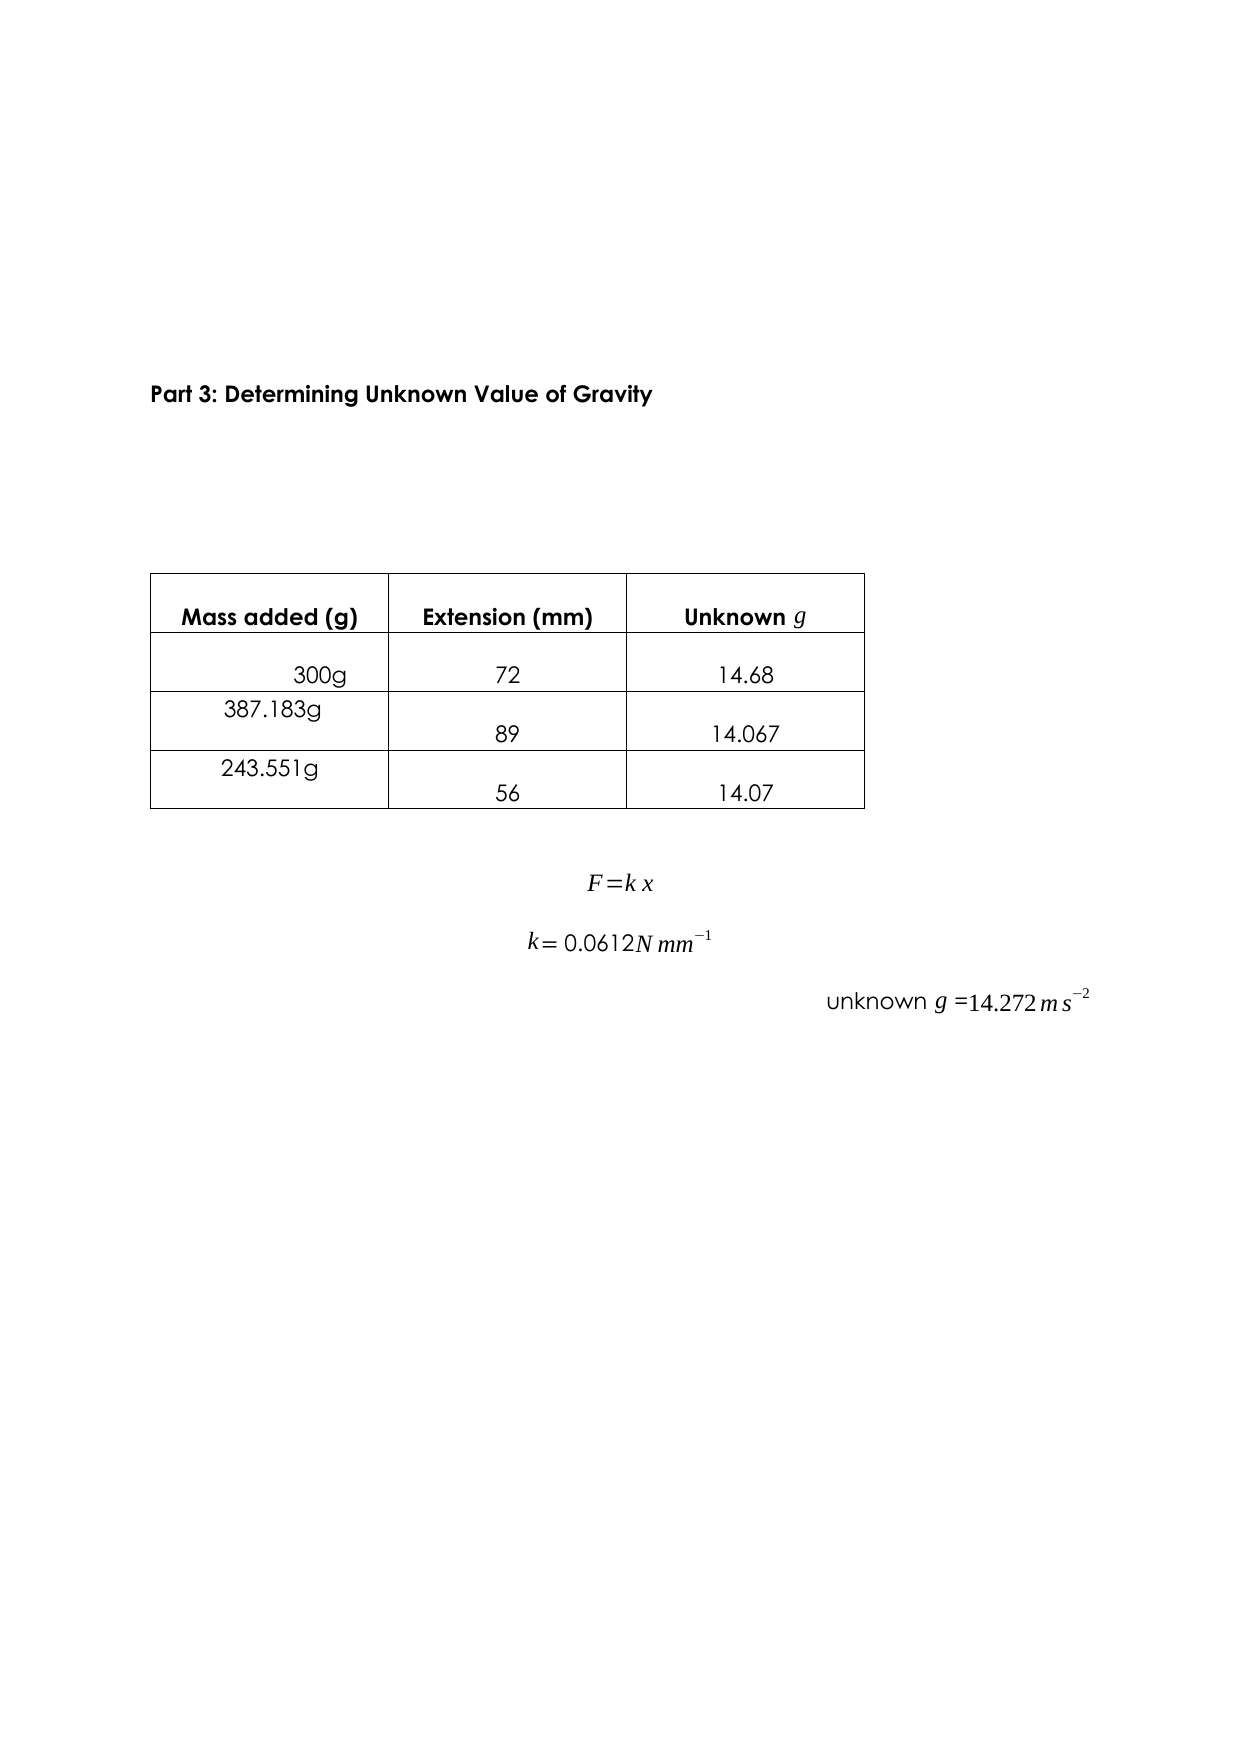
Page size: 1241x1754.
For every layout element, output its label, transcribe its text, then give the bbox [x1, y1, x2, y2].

text Part 3: Determining Unknown Value of Gravity [150, 377, 1090, 410]
table_header Mass added (g) [151, 574, 388, 632]
text unknown = [150, 984, 1090, 1017]
table_cell 14.68 [627, 633, 864, 691]
text = 0.0612 [150, 925, 1090, 958]
table_cell 72 [389, 633, 626, 691]
table_cell 387.183g [151, 692, 388, 749]
table_cell 14.07 [627, 751, 864, 808]
table_cell 14.067 [627, 692, 864, 749]
table_header Unknown [627, 574, 864, 632]
table_header Extension (mm) [389, 574, 626, 632]
table_cell 300g [151, 633, 388, 691]
table_cell 243.551g [151, 751, 388, 808]
table_cell 89 [389, 692, 626, 749]
table_cell 56 [389, 751, 626, 808]
